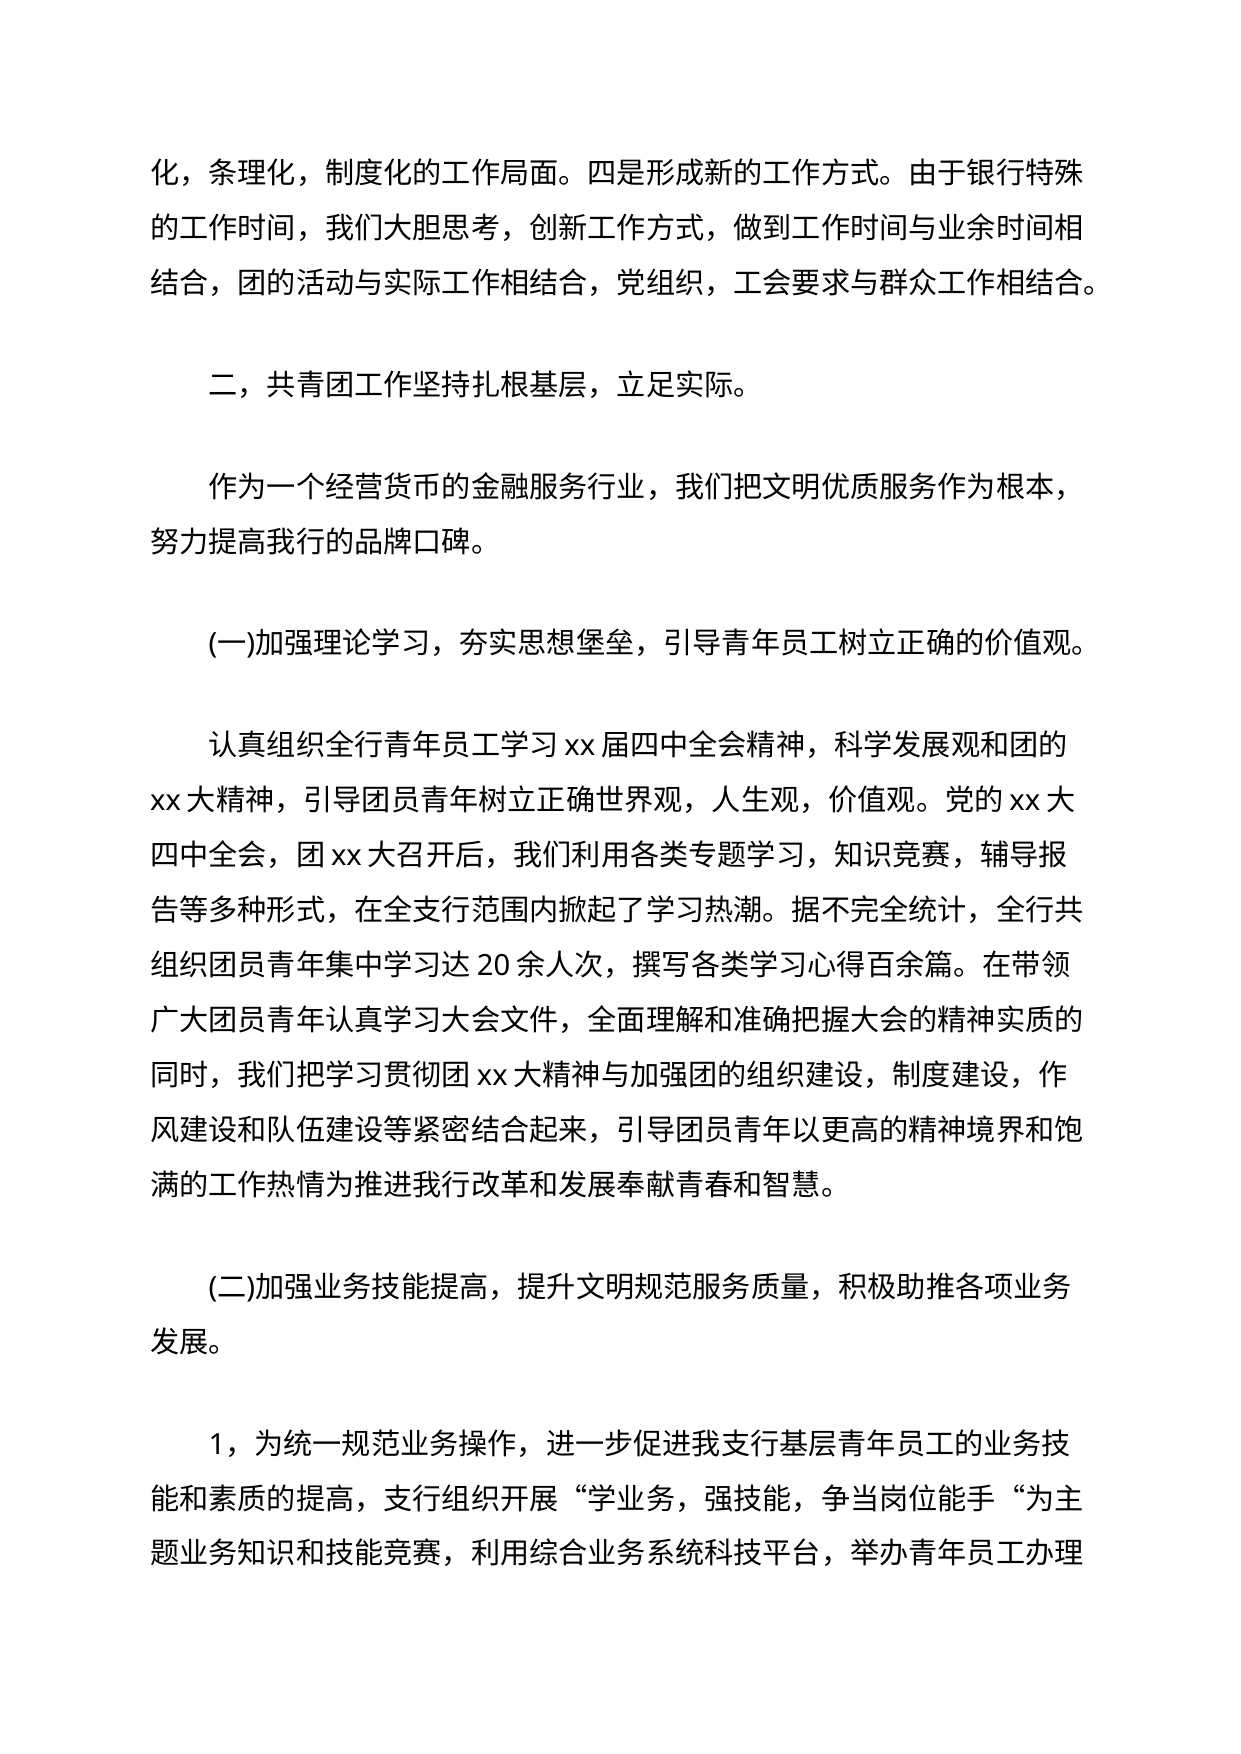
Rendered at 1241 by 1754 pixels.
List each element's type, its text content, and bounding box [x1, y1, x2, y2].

text (一)加强理论学习，夯实思想堡垒，引导青年员工树立正确的价值观。 [150, 620, 1090, 662]
text 二，共青团工作坚持扎根基层，立足实际。 [150, 362, 1090, 404]
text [150, 150, 1090, 302]
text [150, 1420, 1090, 1572]
text 作为一个经营货币的金融服务行业，我们把文明优质服务作为根本，努力提高我行的品牌口碑。 [150, 463, 1090, 561]
text (二)加强业务技能提高，提升文明规范服务质量，积极助推各项业务发展。 [150, 1263, 1090, 1361]
text 认真组织全行青年员工学习xx届四中全会精神，科学发展观和团的xx大精神，引导团员青年树立正确世界观，人生观，价值观。党的xx大四中全会，团xx大召开后，我们利用各类专题学习，知识竞赛，辅导报告等多种形式，在全支行范围内掀起了学习热潮。据不完全统计，全行共组织团员青年集中学习达20余人次，撰写各类学习心得百余篇。在带领广大团员青年认真学习大会文件，全面理解和准确把握大会的精神实质的同时，我们把学习贯彻团xx大精神与加强团的组织建设，制度建设，作风建设和队伍建设等紧密结合起来，引导团员青年以更高的精神境界和饱满的工作热情为推进我行改革和发展奉献青春和智慧。 [150, 722, 1090, 1204]
